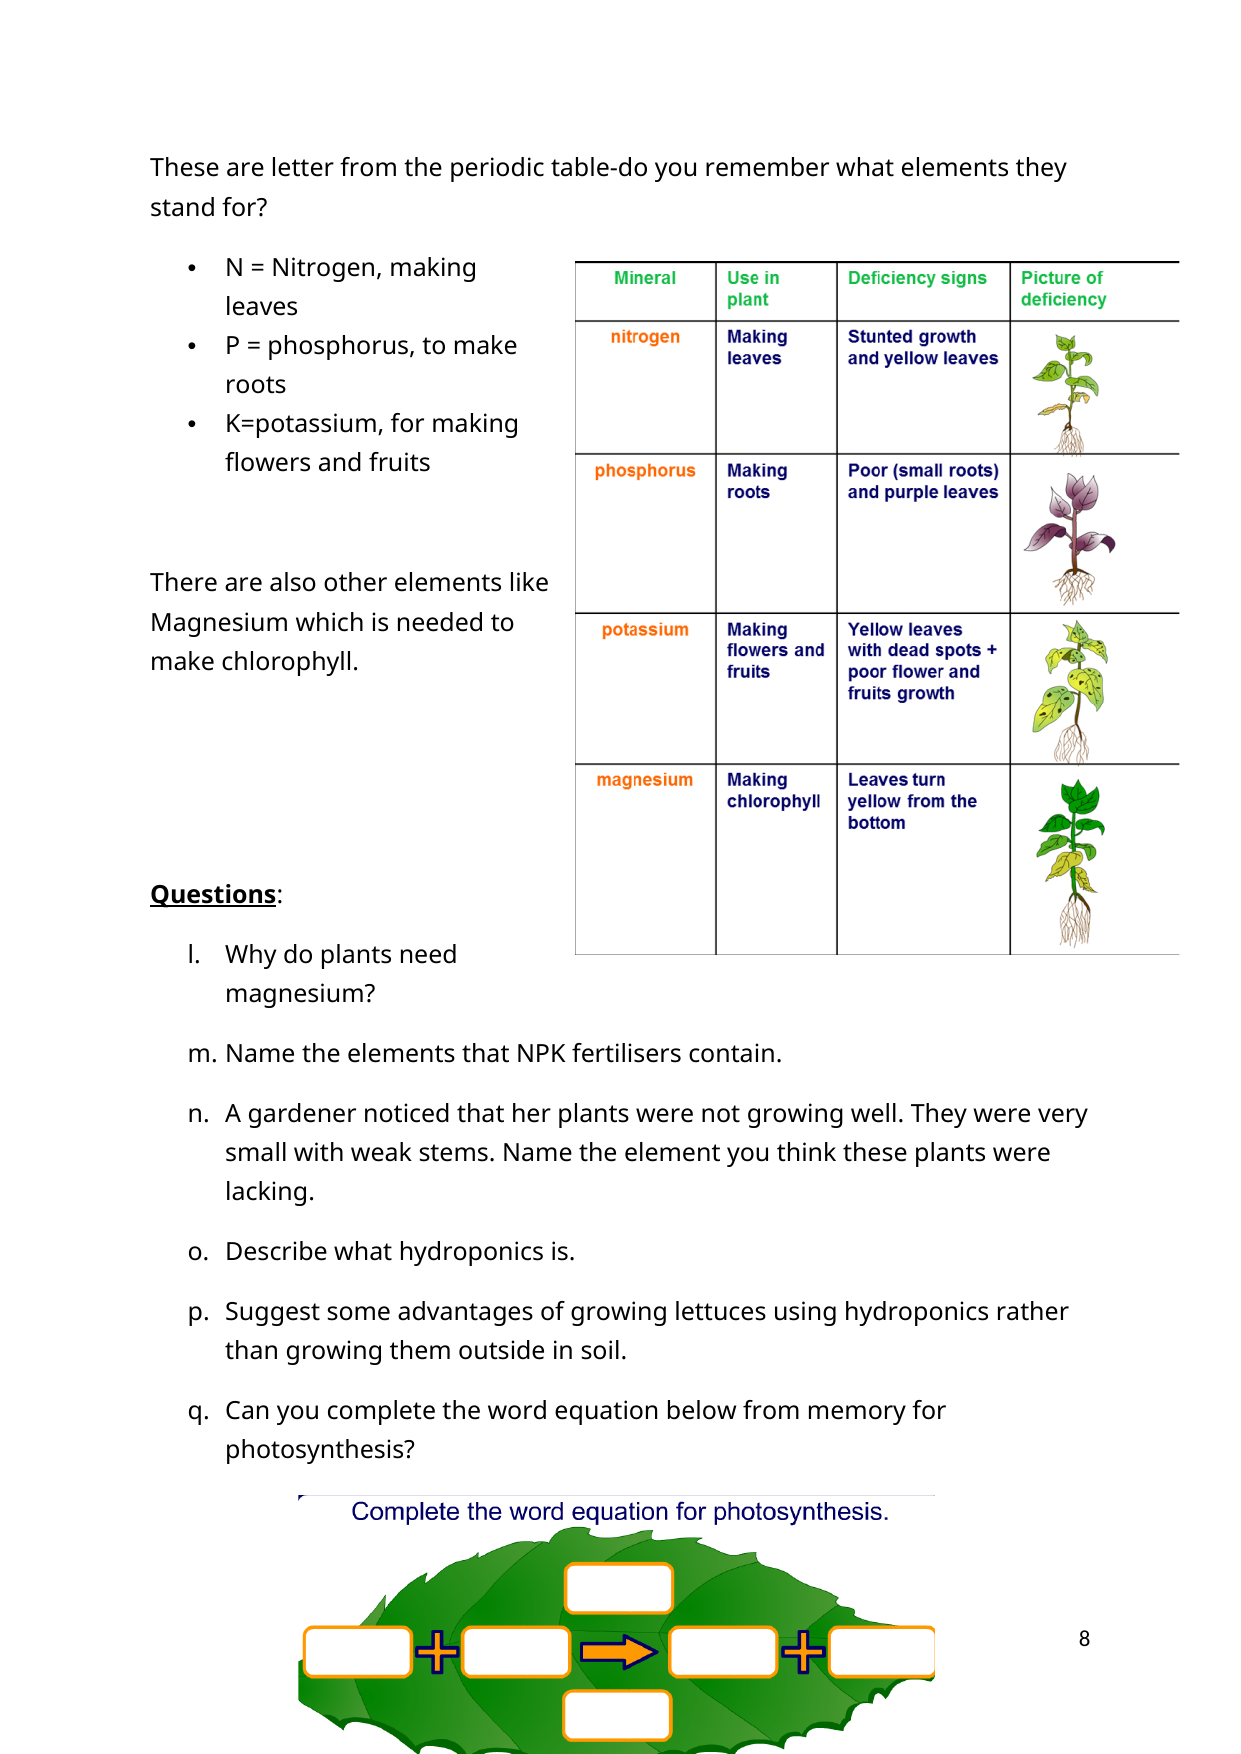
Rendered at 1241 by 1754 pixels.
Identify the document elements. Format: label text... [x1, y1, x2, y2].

list Name the elements that NPK fertilisers contain. [187, 1036, 1090, 1069]
text There are also other elements like Magnesium which is needed to make chlorophyll. [150, 565, 573, 677]
list Suggest some advantages of growing lettuces using hydroponics rather than growing them outside in soil. [187, 1294, 1090, 1367]
text Questions: [150, 876, 573, 910]
list Describe what hydroponics is. [187, 1234, 1090, 1268]
text These are letter from the periodic table-do you remember what elements they stand for? [150, 150, 1090, 223]
list Why do plants need magnesium? [187, 936, 1090, 1009]
picture [298, 1495, 935, 1754]
list A gardener noticed that her plants were not growing well. They were very small with weak stems. Name the element you think these plants were lacking. [187, 1096, 1090, 1208]
list K=potassium, for making flowers and fruits [187, 406, 573, 479]
picture [573, 261, 1179, 952]
list Can you complete the word equation below from memory for photosynthesis? [187, 1393, 1090, 1466]
list P = phosphorus, to make roots [187, 327, 573, 401]
list N = Nitrogen, making leaves [187, 249, 1090, 322]
